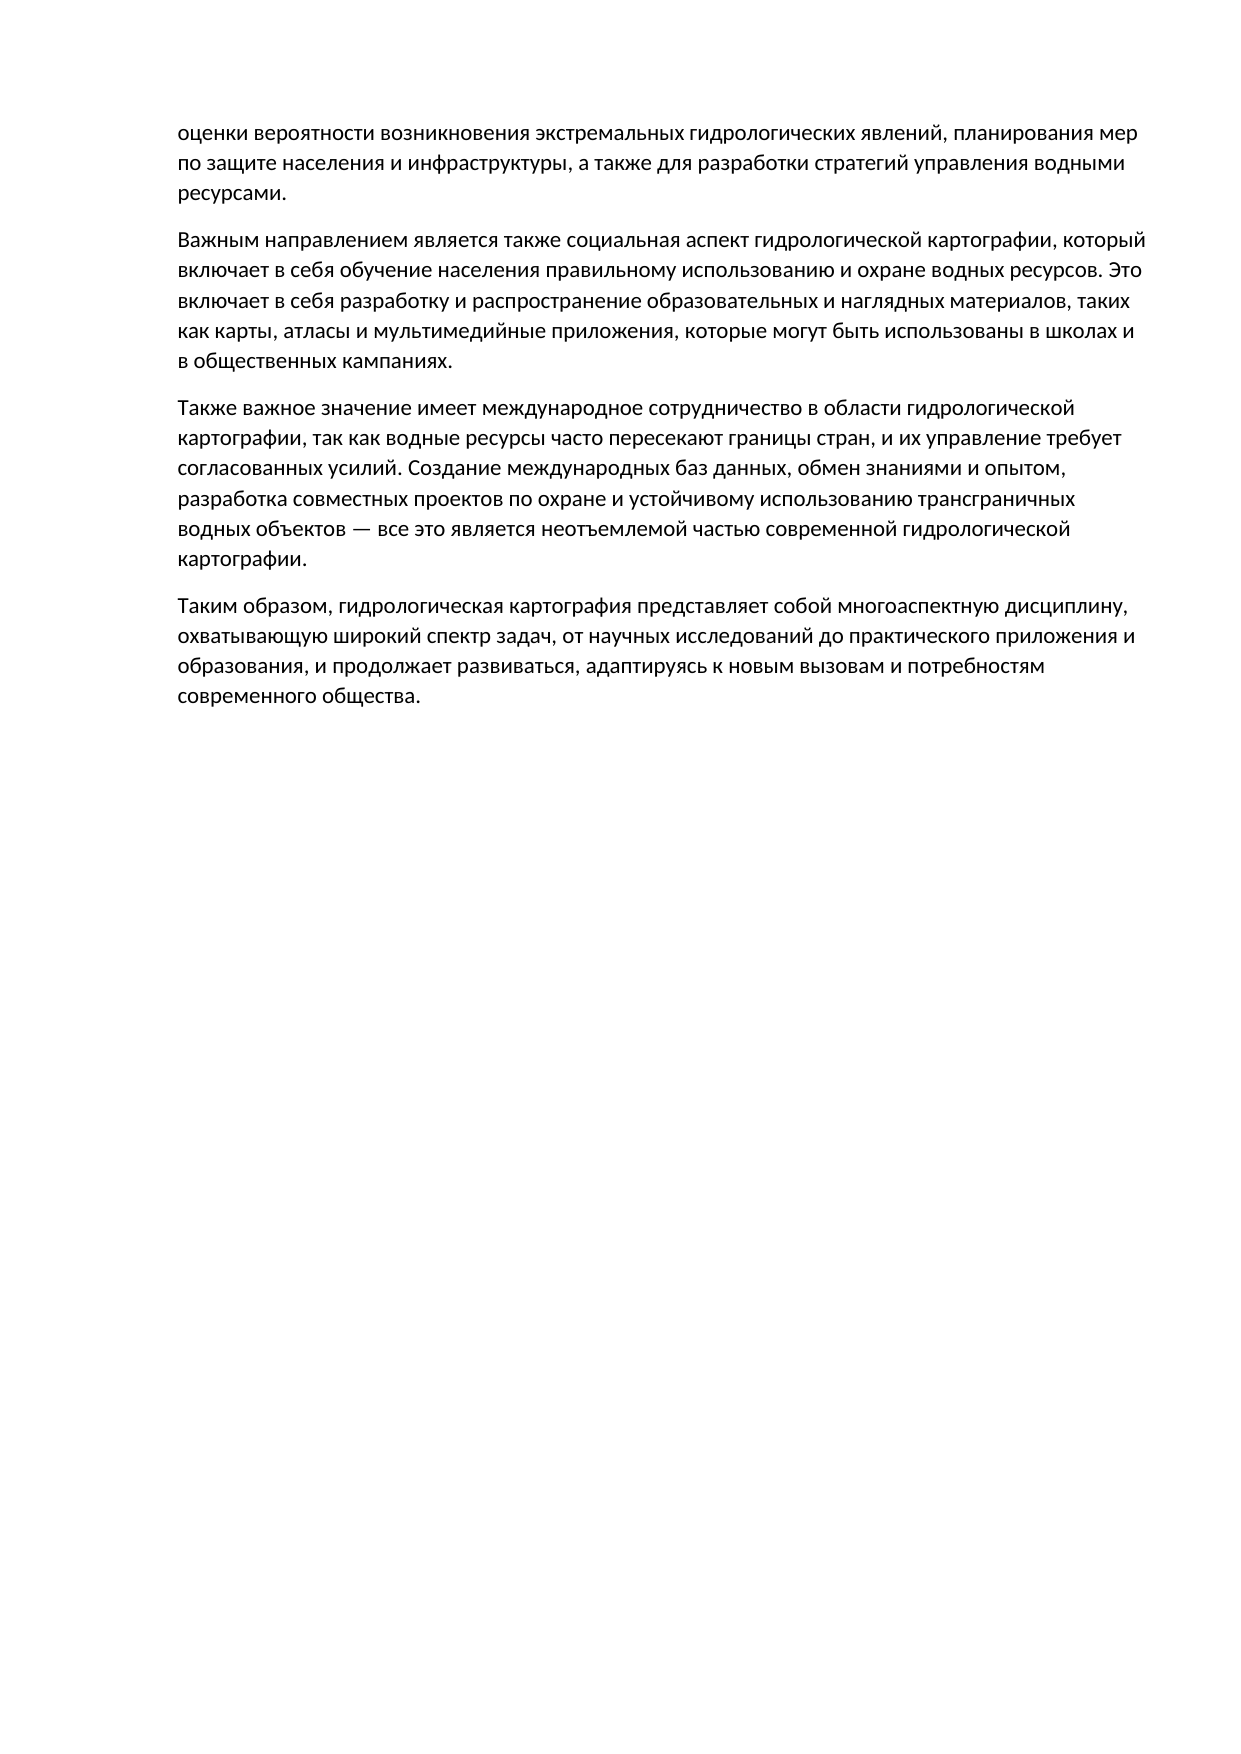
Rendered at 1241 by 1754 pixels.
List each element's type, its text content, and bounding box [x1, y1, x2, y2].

text Таким образом, гидрологическая картография представляет собой многоаспектную дисциплину, охватывающую широкий спектр задач, от научных исследований до практического приложения и образования, и продолжает развиваться, адаптируясь к новым вызовам и потребностям современного общества. [177, 591, 1152, 710]
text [177, 118, 1152, 207]
text Важным направлением является также социальная аспект гидрологической картографии, который включает в себя обучение населения правильному использованию и охране водных ресурсов. Это включает в себя разработку и распространение образовательных и наглядных материалов, таких как карты, атласы и мультимедийные приложения, которые могут быть использованы в школах и в общественных кампаниях. [177, 225, 1152, 374]
text Также важное значение имеет международное сотрудничество в области гидрологической картографии, так как водные ресурсы часто пересекают границы стран, и их управление требует согласованных усилий. Создание международных баз данных, обмен знаниями и опытом, разработка совместных проектов по охране и устойчивому использованию трансграничных водных объектов — все это является неотъемлемой частью современной гидрологической картографии. [177, 393, 1152, 572]
